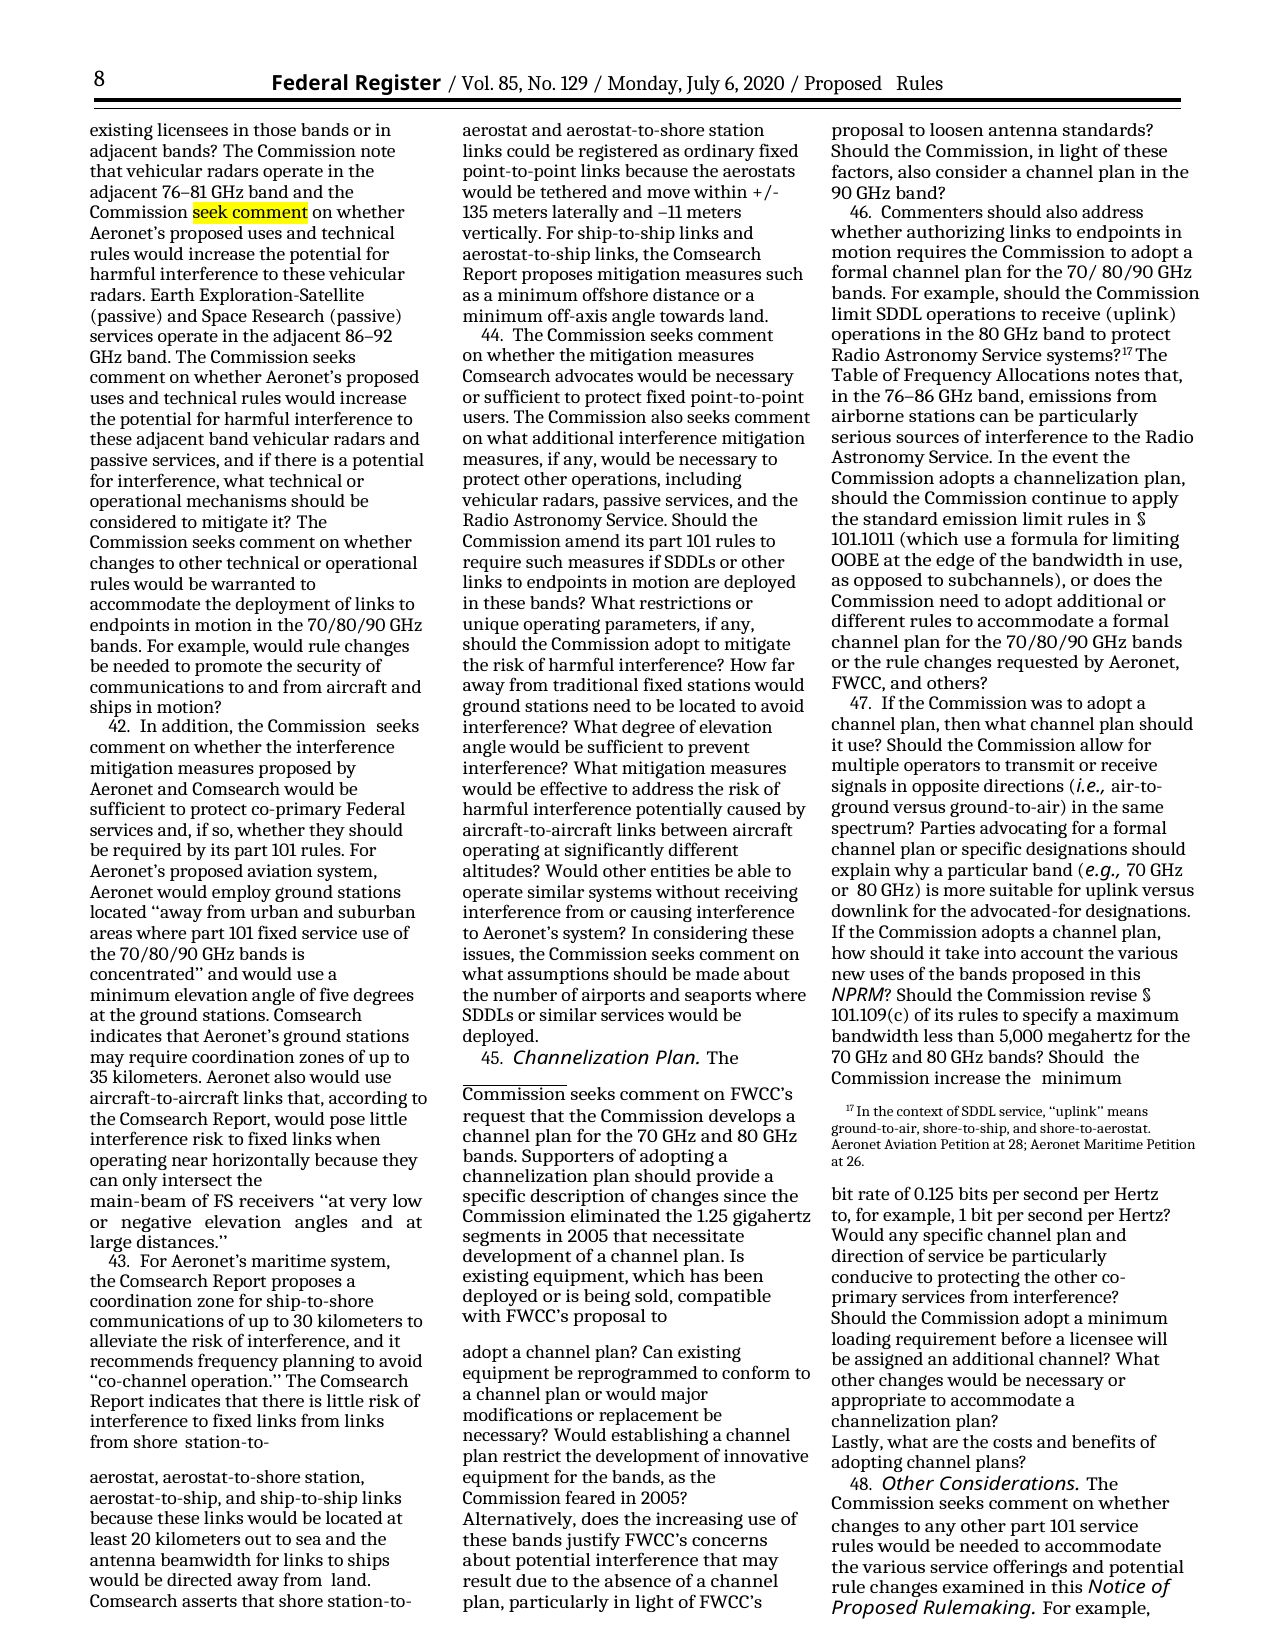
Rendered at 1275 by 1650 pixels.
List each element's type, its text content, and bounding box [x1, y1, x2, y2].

list Channelization Plan. The Commission seeks comment on FWCC’s [462, 1047, 807, 1106]
text minimum elevation angle of five degrees at the ground stations. Comsearch indicates that Aeronet’s ground stations may require coordination zones of up to 35 kilometers. Aeronet also would use aircraft-to-aircraft links that, according to the Comsearch Report, would pose little interference risk to fixed links when operating near horizontally because they can only intersect the [89, 985, 429, 1191]
list If the Commission was to adopt a [850, 694, 1200, 713]
text the Comsearch Report proposes a coordination zone for ship-to-shore communications of up to 30 kilometers to alleviate the risk of interference, and it recommends frequency planning to avoid ‘‘co-channel operation.’’ The Comsearch Report indicates that there is little risk of interference to fixed links from links from shore station-to- [89, 1272, 426, 1453]
text adopt a channel plan? Can existing equipment be reprogrammed to conform to a channel plan or would major modifications or replacement be necessary? Would establishing a channel plan restrict the development of innovative equipment for the bands, as the Commission feared in 2005? [462, 1342, 812, 1508]
text Lastly, what are the costs and benefits of adopting channel plans? [831, 1432, 1167, 1473]
text Comsearch asserts that shore station-to- aerostat and aerostat-to-shore station links could be registered as ordinary fixed point-to-point links because the aerostats would be tethered and move within +/- 135 meters laterally and –11 meters vertically. For ship-to-ship links and aerostat-to-ship links, the Comsearch Report proposes mitigation measures such as a minimum offshore distance or a minimum off-axis angle towards land. [462, 120, 804, 326]
text Alternatively, does the increasing use of these bands justify FWCC’s concerns about potential interference that may result due to the absence of a channel plan, particularly in light of FWCC’s proposal to loosen antenna standards? Should the Commission, in light of these factors, also consider a channel plan in the 90 GHz band? [462, 1508, 809, 1613]
list In addition, the Commission seeks [108, 718, 443, 737]
text whether authorizing links to endpoints in motion requires the Commission to adopt a formal channel plan for the 70/ 80/90 GHz bands. For example, should the Commission limit SDDL operations to receive (uplink) operations in the 80 GHz band to protect Radio Astronomy Service systems?17 The Table of Frequency Allocations notes that, in the 76–86 GHz band, emissions from airborne stations can be particularly serious sources of interference to the Radio Astronomy Service. In the event the Commission adopts a channelization plan, should the Commission continue to apply the standard emission limit rules in § 101.1011 (which use a formula for limiting OOBE at the edge of the bandwidth in use, as opposed to subchannels), or does the Commission need to adopt additional or different rules to accommodate a formal channel plan for the 70/80/90 GHz bands or the rule changes requested by Aeronet, FWCC, and others? [831, 222, 1202, 694]
text main-beam of FS receivers ‘‘at very low or negative elevation angles and at large distances.’’ [89, 1191, 422, 1253]
text on whether the mitigation measures Comsearch advocates would be necessary or sufficient to protect fixed point-to-point users. The Commission also seeks comment on what additional interference mitigation measures, if any, would be necessary to protect other operations, including vehicular radars, passive services, and the Radio Astronomy Service. Should the Commission amend its part 101 rules to require such measures if SDDLs or other links to endpoints in motion are deployed in these bands? What restrictions or unique operating parameters, if any, should the Commission adopt to mitigate the risk of harmful interference? How far away from traditional fixed stations would ground stations need to be located to avoid interference? What degree of elevation angle would be sufficient to prevent interference? What mitigation measures would be effective to address the risk of harmful interference potentially caused by aircraft-to-aircraft links between aircraft operating at significantly different altitudes? Would other entities be able to operate similar systems without receiving interference from or causing interference to Aeronet’s system? In considering these issues, the Commission seeks comment on what assumptions should be made about the number of airports and seaports where SDDLs or similar services would be deployed. [462, 345, 812, 1047]
list For Aeronet’s maritime system, [108, 1253, 443, 1271]
text aerostat, aerostat-to-shore station, aerostat-to-ship, and ship-to-ship links because these links would be located at least 20 kilometers out to sea and the antenna beamwidth for links to ships would be directed away from land. [89, 1467, 433, 1591]
list The Commission seeks comment [481, 326, 812, 345]
text bit rate of 0.125 bits per second per Hertz to, for example, 1 bit per second per Hertz? Would any specific channel plan and direction of service be particularly conducive to protecting the other co-primary services from interference? Should the Commission adopt a minimum loading requirement before a licensee will be assigned an additional channel? What other changes would be necessary or appropriate to accommodate a channelization plan? [831, 1184, 1176, 1432]
list Other Considerations. The Commission seeks comment on whether [831, 1473, 1182, 1514]
text request that the Commission develops a channel plan for the 70 GHz and 80 GHz bands. Supporters of adopting a channelization plan should provide a specific description of changes since the Commission eliminated the 1.25 gigahertz segments in 2005 that necessitate development of a channel plan. Is existing equipment, which has been deployed or is being sold, compatible with FWCC’s proposal to [462, 1107, 812, 1328]
list Commenters should also address [850, 203, 1200, 222]
text Alternatively, does the increasing use of these bands justify FWCC’s concerns about potential interference that may result due to the absence of a channel plan, particularly in light of FWCC’s proposal to loosen antenna standards? Should the Commission, in light of these factors, also consider a channel plan in the 90 GHz band? [831, 120, 1197, 203]
text channel plan, then what channel plan should it use? Should the Commission allow for multiple operators to transmit or receive signals in opposite directions (i.e., air-to-ground versus ground-to-air) in the same spectrum? Parties advocating for a formal channel plan or specific designations should explain why a particular band (e.g., 70 GHz or 80 GHz) is more suitable for uplink versus downlink for the advocated-for designations. If the Commission adopts a channel plan, how should it take into account the various new uses of the bands proposed in this NPRM? Should the Commission revise § 101.109(c) of its rules to specify a maximum bandwidth less than 5,000 megahertz for the 70 GHz and 80 GHz bands? Should the Commission increase the minimum [831, 713, 1200, 1088]
text comment on whether the interference mitigation measures proposed by Aeronet and Comsearch would be sufficient to protect co-primary Federal services and, if so, whether they should be required by its part 101 rules. For Aeronet’s proposed aviation system, Aeronet would employ ground stations located ‘‘away from urban and suburban areas where part 101 fixed service use of the 70/80/90 GHz bands is concentrated’’ and would use a [89, 737, 421, 985]
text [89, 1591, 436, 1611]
text 17 In the context of SDDL service, ‘‘uplink’’ means ground-to-air, shore-to-ship, and shore-to-aerostat. Aeronet Aviation Petition at 28; Aeronet Maritime Petition at 26. [831, 1103, 1199, 1170]
